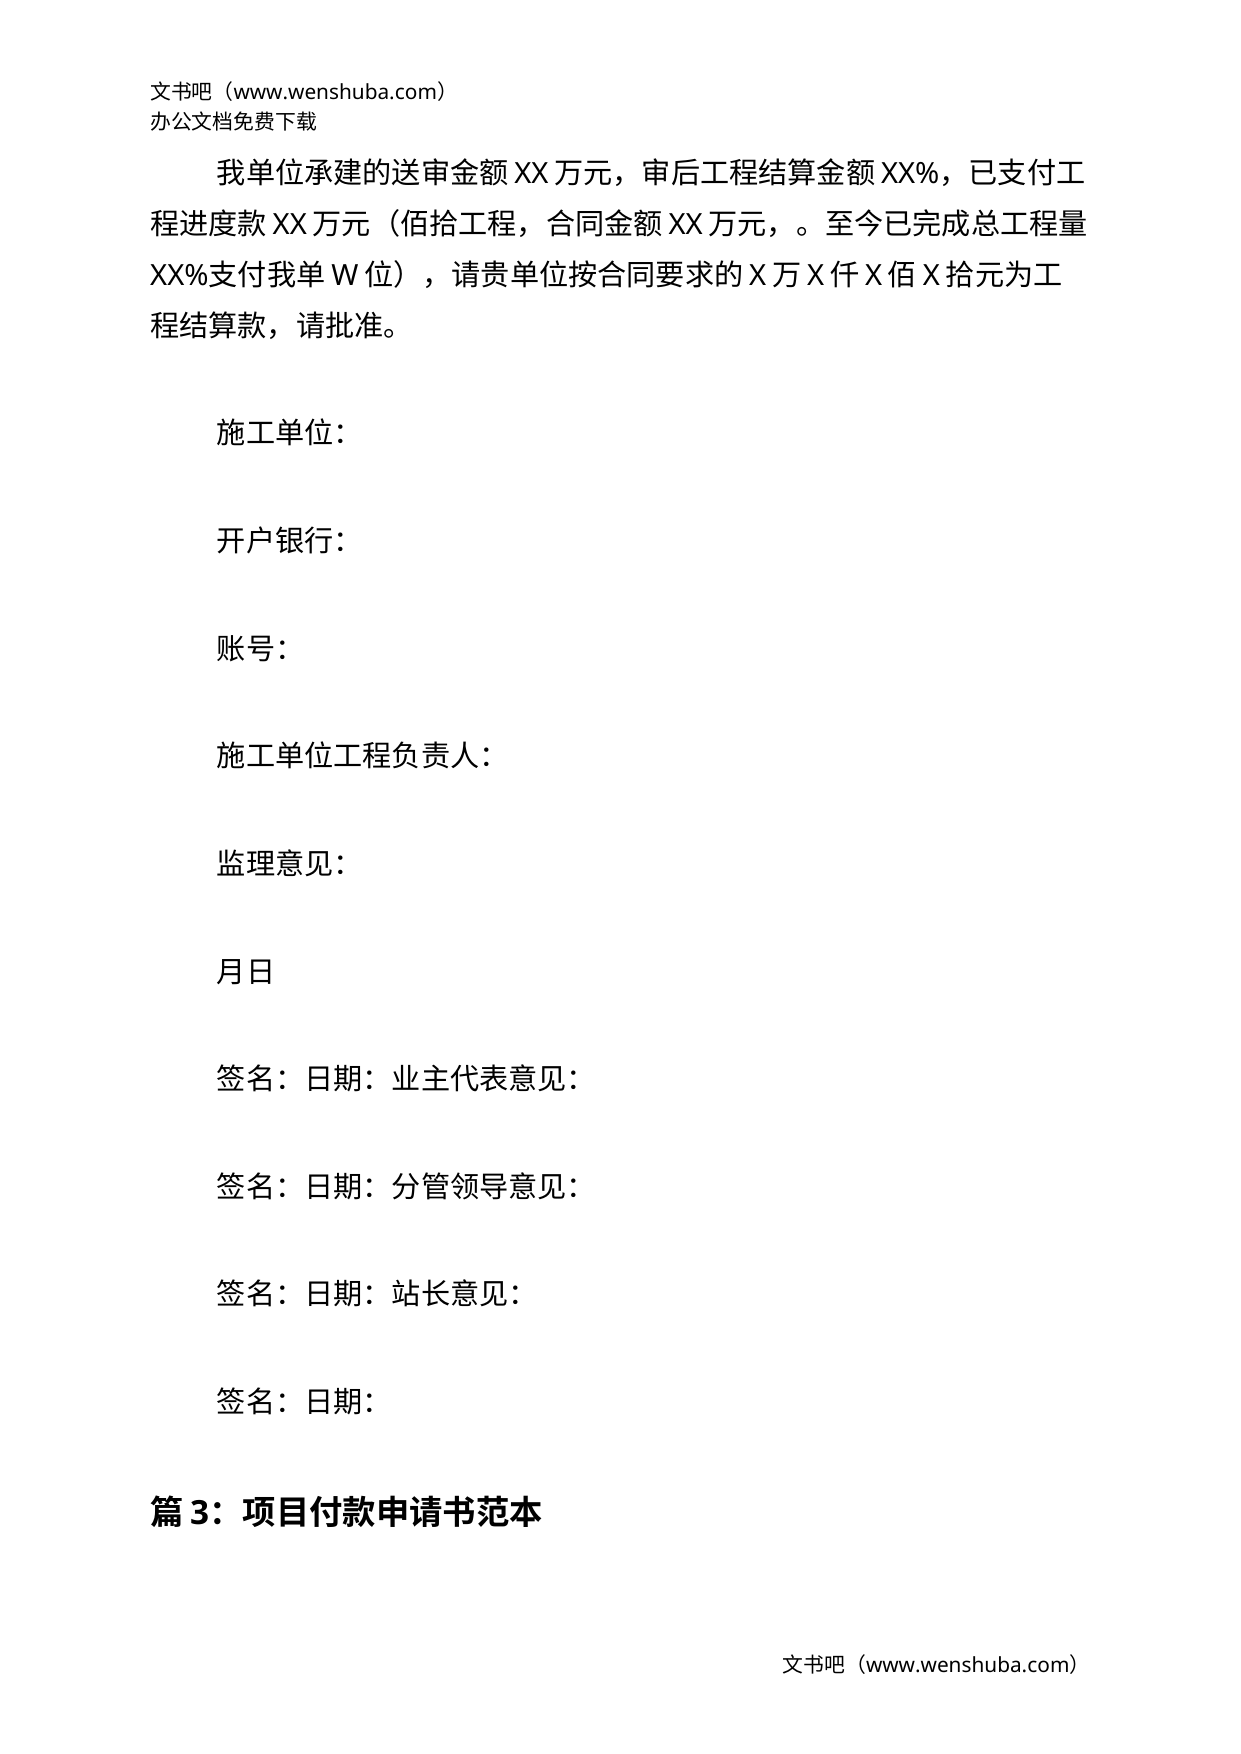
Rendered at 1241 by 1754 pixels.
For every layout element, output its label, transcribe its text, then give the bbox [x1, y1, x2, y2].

text 签名：日期：站长意见： [150, 1271, 1090, 1313]
text 施工单位工程负责人： [150, 733, 1090, 775]
text 签名：日期：分管领导意见： [150, 1163, 1090, 1206]
text 签名：日期： [150, 1378, 1090, 1421]
text 签名：日期：业主代表意见： [150, 1056, 1090, 1098]
text 开户银行： [150, 518, 1090, 560]
text 篇3：项目付款申请书范本 [150, 1486, 1090, 1534]
text 施工单位： [150, 410, 1090, 452]
text 月日 [150, 948, 1090, 990]
text 监理意见： [150, 841, 1090, 883]
text 我单位承建的送审金额XX万元，审后工程结算金额XX%，已支付工程进度款XX万元（佰拾工程，合同金额XX万元，。至今已完成总工程量XX%支付我单W位），请贵单位按合同要求的X万X仟X佰X拾元为工程结算款，请批准。 [150, 150, 1090, 345]
text 账号： [150, 625, 1090, 668]
